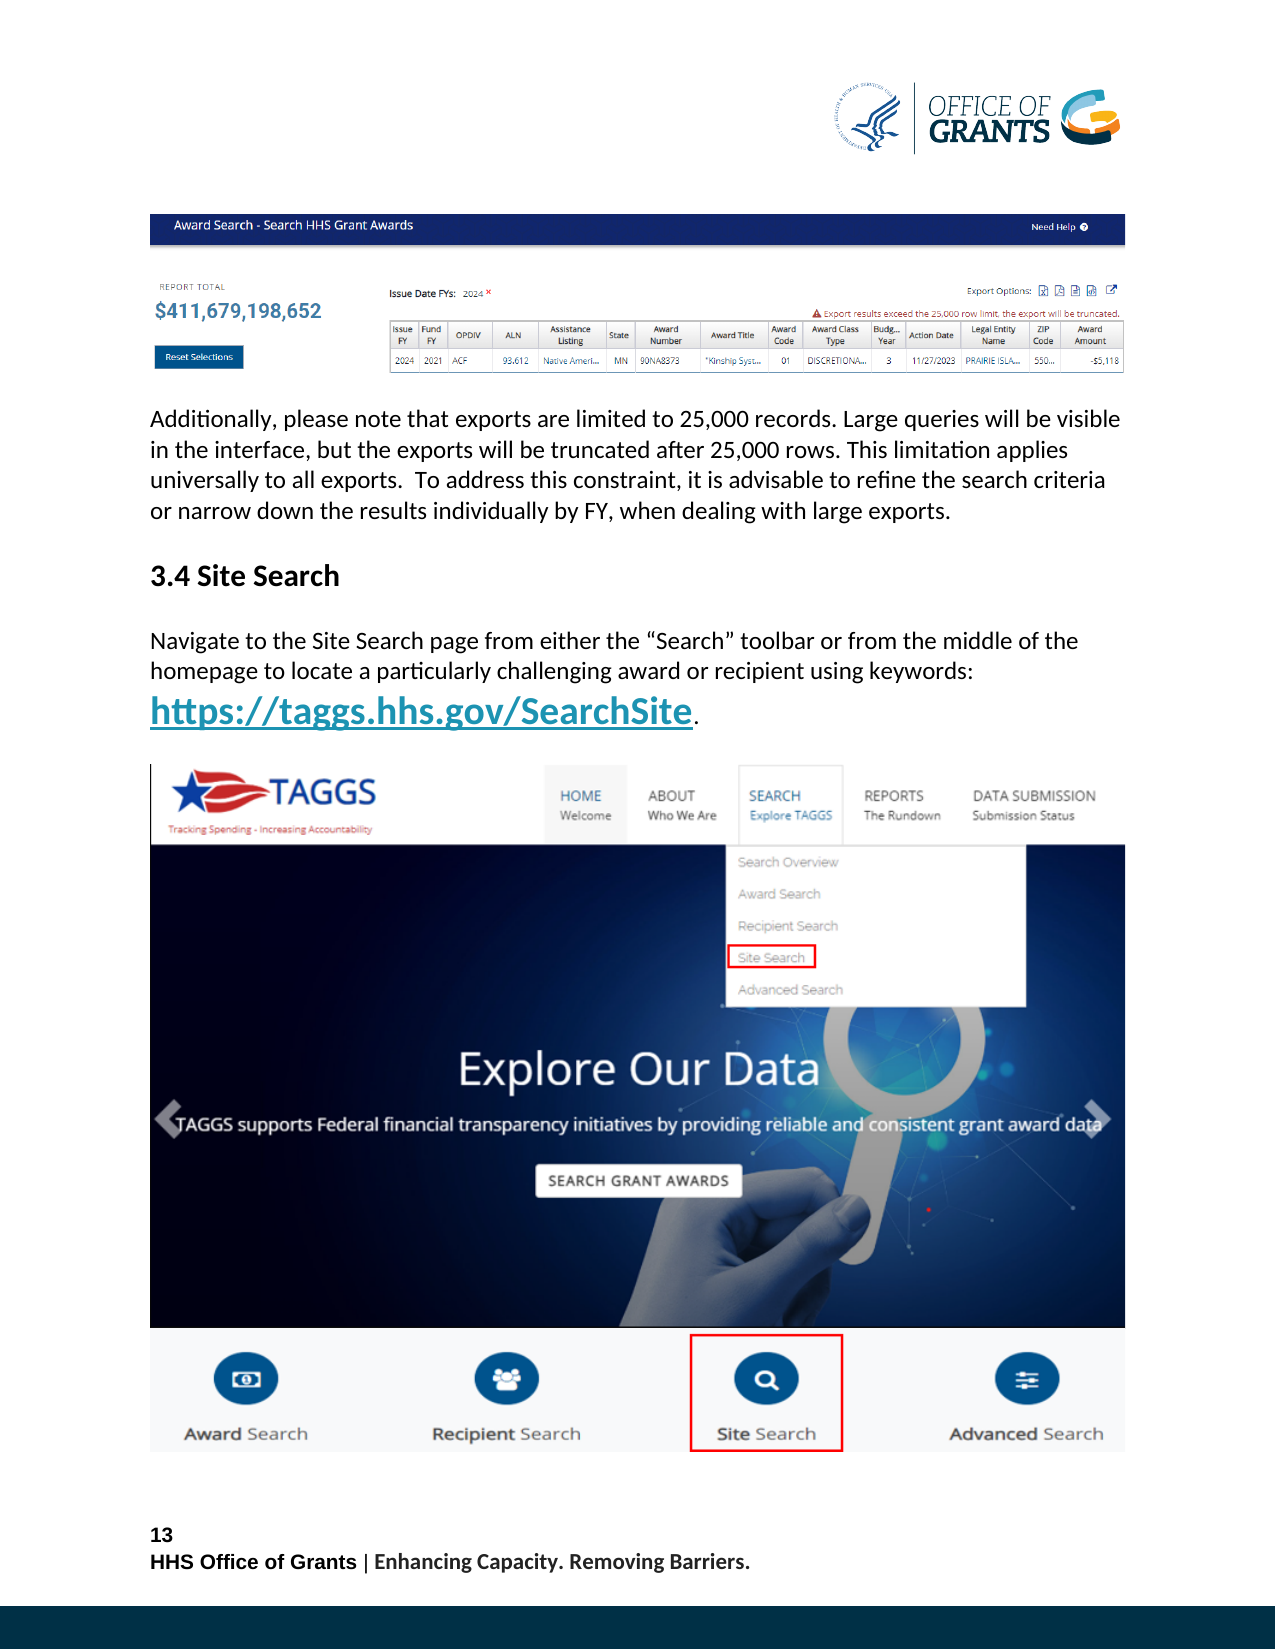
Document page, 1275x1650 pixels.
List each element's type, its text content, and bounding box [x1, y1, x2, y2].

picture [825, 75, 1125, 162]
text Navigate to the Site Search page from either the “Search” toolbar or from the middle of the homepage to locate a particularly challenging award or recipient using keywords: https://taggs.hhs.gov/SearchSite. [150, 625, 1125, 734]
subtitle 3.4 Site Search [150, 556, 1125, 594]
picture [150, 214, 1125, 373]
picture [150, 764, 1125, 1452]
text Additionally, please note that exports are limited to 25,000 records. Large queries will be visible in the interface, but the exports will be truncated after 25,000 rows. This limitation applies universally to all exports. To address this constraint, it is advisable to refine the search criteria or narrow down the results individually by FY, when dealing with large exports. [150, 403, 1125, 526]
